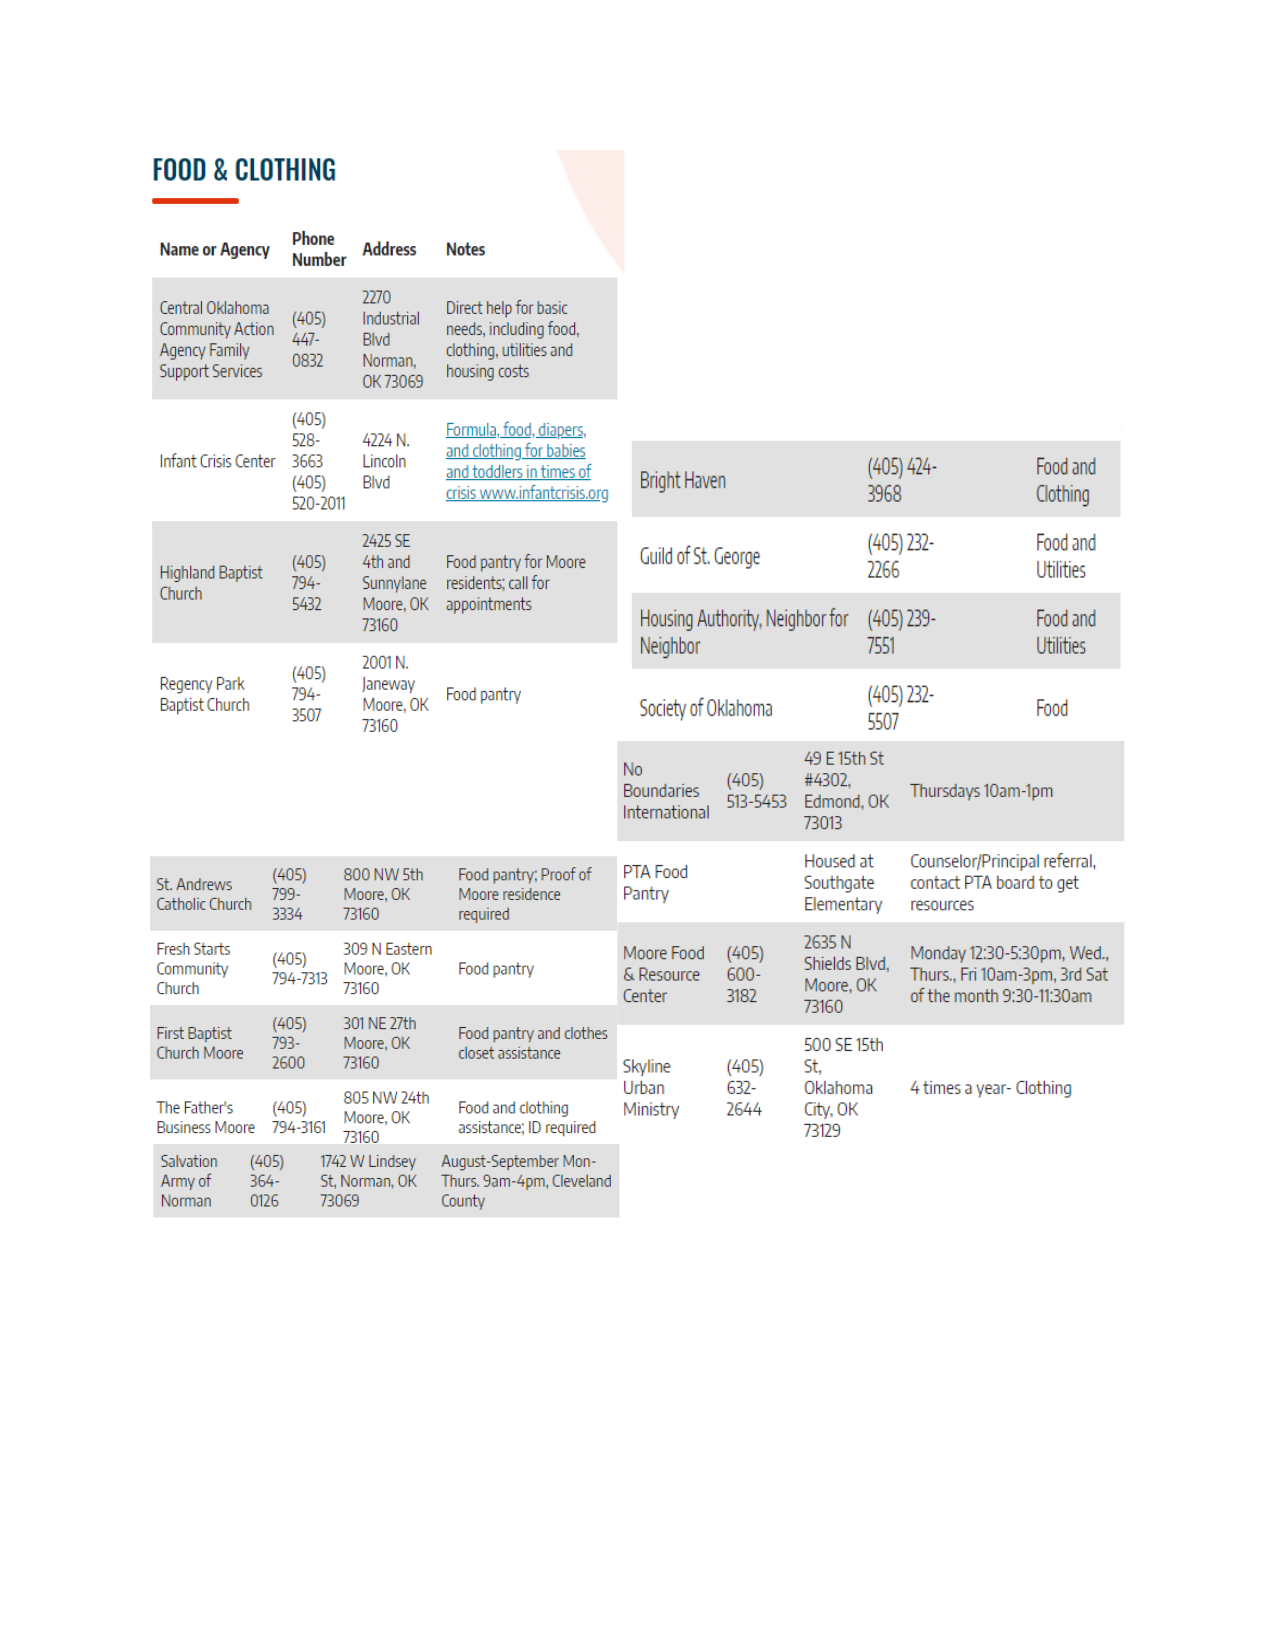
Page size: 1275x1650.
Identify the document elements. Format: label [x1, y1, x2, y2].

picture [150, 150, 1124, 739]
picture [150, 741, 1125, 1143]
picture [150, 1144, 624, 1223]
